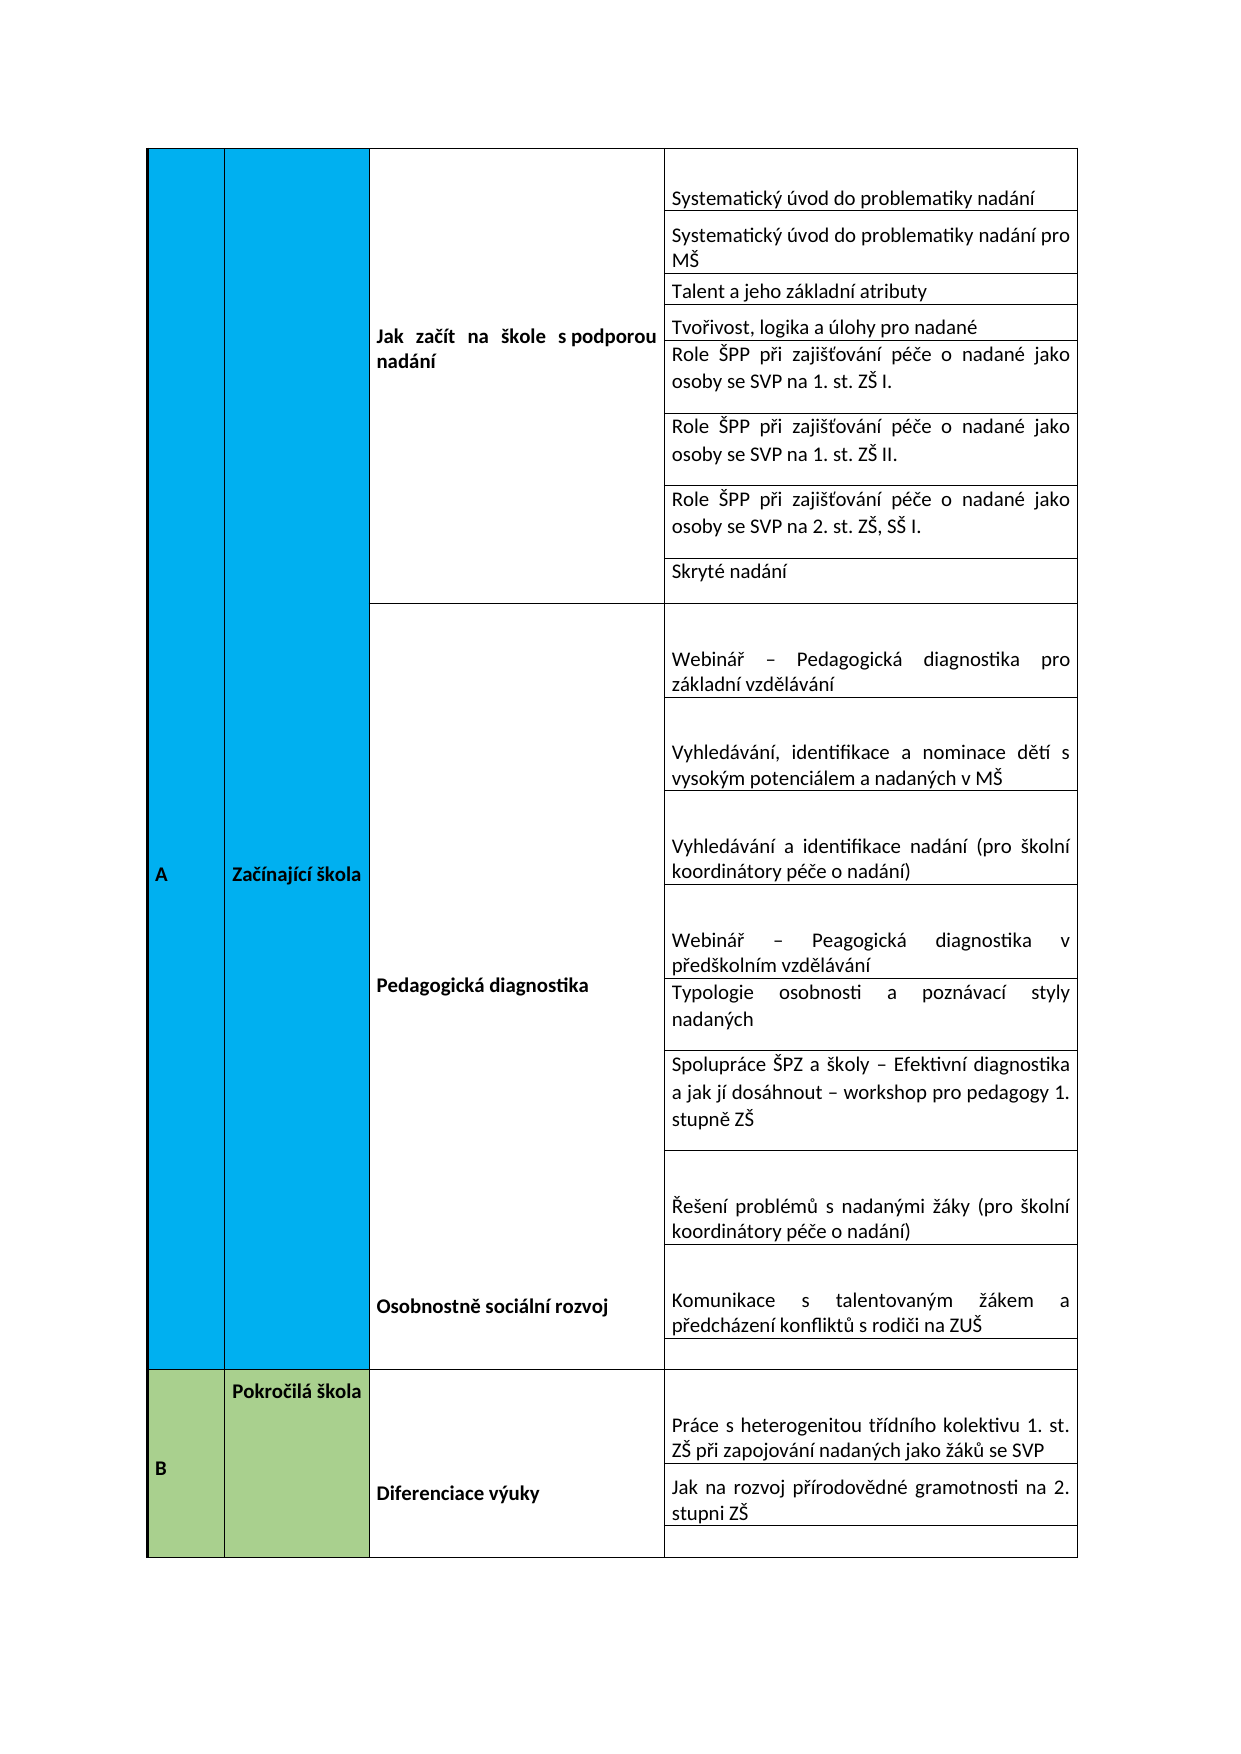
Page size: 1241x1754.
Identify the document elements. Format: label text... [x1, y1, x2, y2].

table_cell Vyhledávání, identifikace a nominace dětí s vysokým potenciálem a nadaných v MŠ [665, 698, 1077, 790]
table_cell Pedagogická diagnostika [370, 604, 664, 1150]
table_cell Spolupráce ŠPZ a školy – Efektivní diagnostika a jak jí dosáhnout – workshop pro pedagogy 1. stupně ZŠ [665, 1051, 1077, 1150]
table_cell Osobnostně sociální rozvoj [370, 1150, 664, 1369]
table_cell Diferenciace výuky [370, 1370, 664, 1557]
table_cell Role ŠPP při zajišťování péče o nadané jako osoby se SVP na 2. st. ZŠ, SŠ I. [665, 486, 1077, 558]
table_cell Komunikace s talentovaným žákem a předcházení konfliktů s rodiči na ZUŠ [665, 1245, 1077, 1338]
table_cell Skryté nadání [665, 559, 1077, 603]
table_cell [665, 1339, 1077, 1369]
table_cell Začínající škola [225, 149, 369, 1369]
table_cell Typologie osobnosti a poznávací styly nadaných [665, 979, 1077, 1050]
table_cell Tvořivost, logika a úlohy pro nadané [665, 305, 1077, 340]
table_cell Pokročilá škola [225, 1370, 369, 1557]
table_cell Řešení problémů s nadanými žáky (pro školní koordinátory péče o nadání) [665, 1151, 1077, 1244]
table_cell Vyhledávání a identifikace nadání (pro školní koordinátory péče o nadání) [665, 791, 1077, 884]
table_cell A [149, 149, 224, 1369]
table_cell Role ŠPP při zajišťování péče o nadané jako osoby se SVP na 1. st. ZŠ I. [665, 341, 1077, 412]
table_cell Role ŠPP při zajišťování péče o nadané jako osoby se SVP na 1. st. ZŠ II. [665, 414, 1077, 485]
table_cell B [149, 1370, 224, 1557]
table_cell Systematický úvod do problematiky nadání [665, 149, 1077, 210]
table_cell Talent a jeho základní atributy [665, 274, 1077, 304]
table_cell Webinář – Pedagogická diagnostika pro základní vzdělávání [665, 604, 1077, 697]
table_cell Práce s heterogenitou třídního kolektivu 1. st. ZŠ při zapojování nadaných jako žáků se SVP [665, 1370, 1077, 1463]
table_cell Jak na rozvoj přírodovědné gramotnosti na 2. stupni ZŠ [665, 1464, 1077, 1525]
table_cell Webinář – Peagogická diagnostika v předškolním vzdělávání [665, 885, 1077, 978]
table_cell Systematický úvod do problematiky nadání pro MŠ [665, 211, 1077, 273]
table_cell [665, 1526, 1077, 1557]
table_cell Jak začít na škole s podporou nadání [370, 149, 664, 603]
